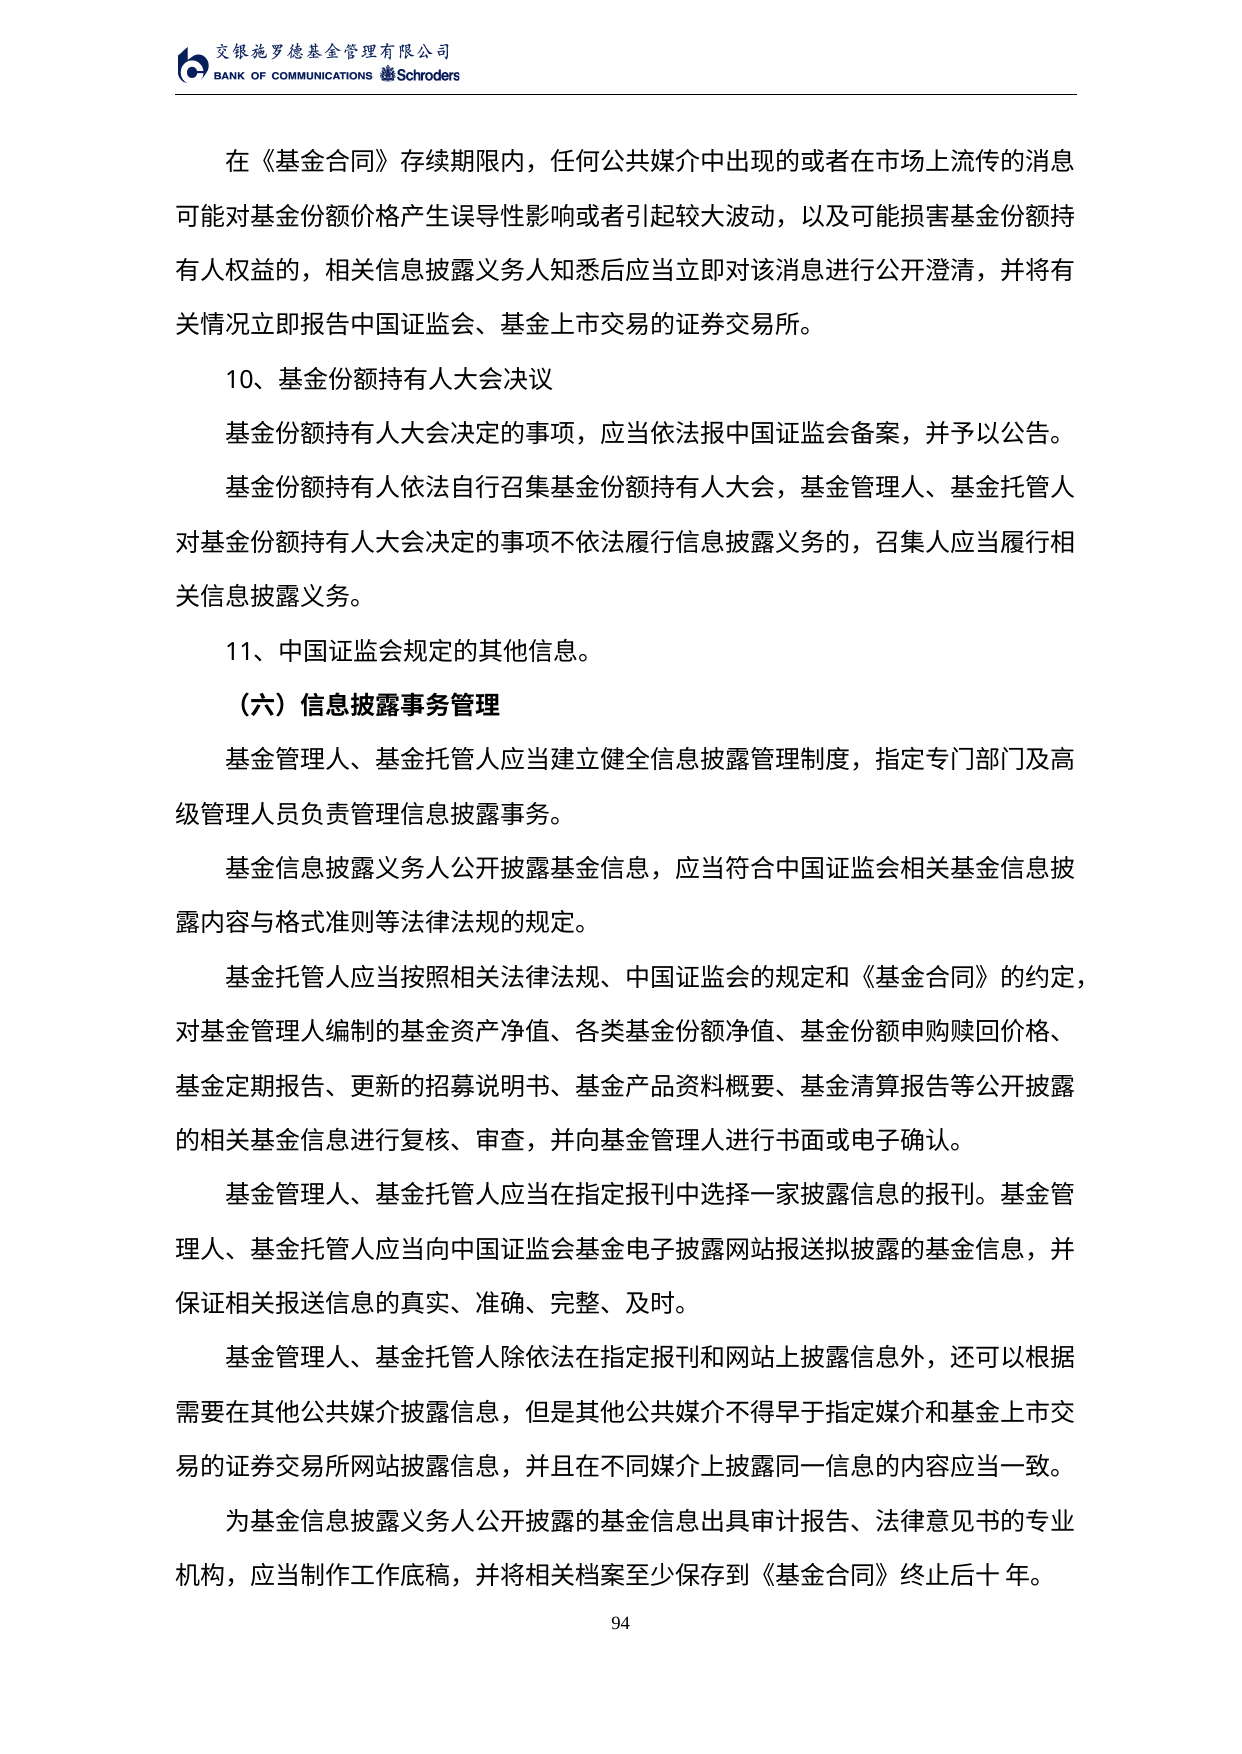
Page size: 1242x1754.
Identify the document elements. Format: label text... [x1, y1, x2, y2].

text 10、基金份额持有人大会决议 [175, 359, 1077, 395]
picture [178, 43, 460, 83]
text 11、中国证监会规定的其他信息。 [175, 631, 1077, 667]
text （六）信息披露事务管理 [175, 685, 1077, 722]
text 基金托管人应当按照相关法律法规、中国证监会的规定和《基金合同》的约定，对基金管理人编制的基金资产净值、各类基金份额净值、基金份额申购赎回价格、基金定期报告、更新的招募说明书、基金产品资料概要、基金清算报告等公开披露的相关基金信息进行复核、审查，并向基金管理人进行书面或电子确认。 [175, 957, 1077, 1157]
text 基金管理人、基金托管人应当建立健全信息披露管理制度，指定专门部门及高级管理人员负责管理信息披露事务。 [175, 740, 1077, 830]
text 在《基金合同》存续期限内，任何公共媒介中出现的或者在市场上流传的消息可能对基金份额价格产生误导性影响或者引起较大波动，以及可能损害基金份额持有人权益的，相关信息披露义务人知悉后应当立即对该消息进行公开澄清，并将有关情况立即报告中国证监会、基金上市交易的证券交易所。 [175, 142, 1077, 341]
text 基金份额持有人大会决定的事项，应当依法报中国证监会备案，并予以公告。 [175, 413, 1077, 450]
text 基金份额持有人依法自行召集基金份额持有人大会，基金管理人、基金托管人对基金份额持有人大会决定的事项不依法履行信息披露义务的，召集人应当履行相关信息披露义务。 [175, 468, 1077, 613]
text 为基金信息披露义务人公开披露的基金信息出具审计报告、法律意见书的专业机构，应当制作工作底稿，并将相关档案至少保存到《基金合同》终止后十 年。 [175, 1501, 1077, 1592]
text 基金管理人、基金托管人除依法在指定报刊和网站上披露信息外，还可以根据需要在其他公共媒介披露信息，但是其他公共媒介不得早于指定媒介和基金上市交易的证券交易所网站披露信息，并且在不同媒介上披露同一信息的内容应当一致。 [175, 1338, 1077, 1483]
text 基金信息披露义务人公开披露基金信息，应当符合中国证监会相关基金信息披露内容与格式准则等法律法规的规定。 [175, 848, 1077, 939]
text 基金管理人、基金托管人应当在指定报刊中选择一家披露信息的报刊。基金管理人、基金托管人应当向中国证监会基金电子披露网站报送拟披露的基金信息，并保证相关报送信息的真实、准确、完整、及时。 [175, 1175, 1077, 1320]
